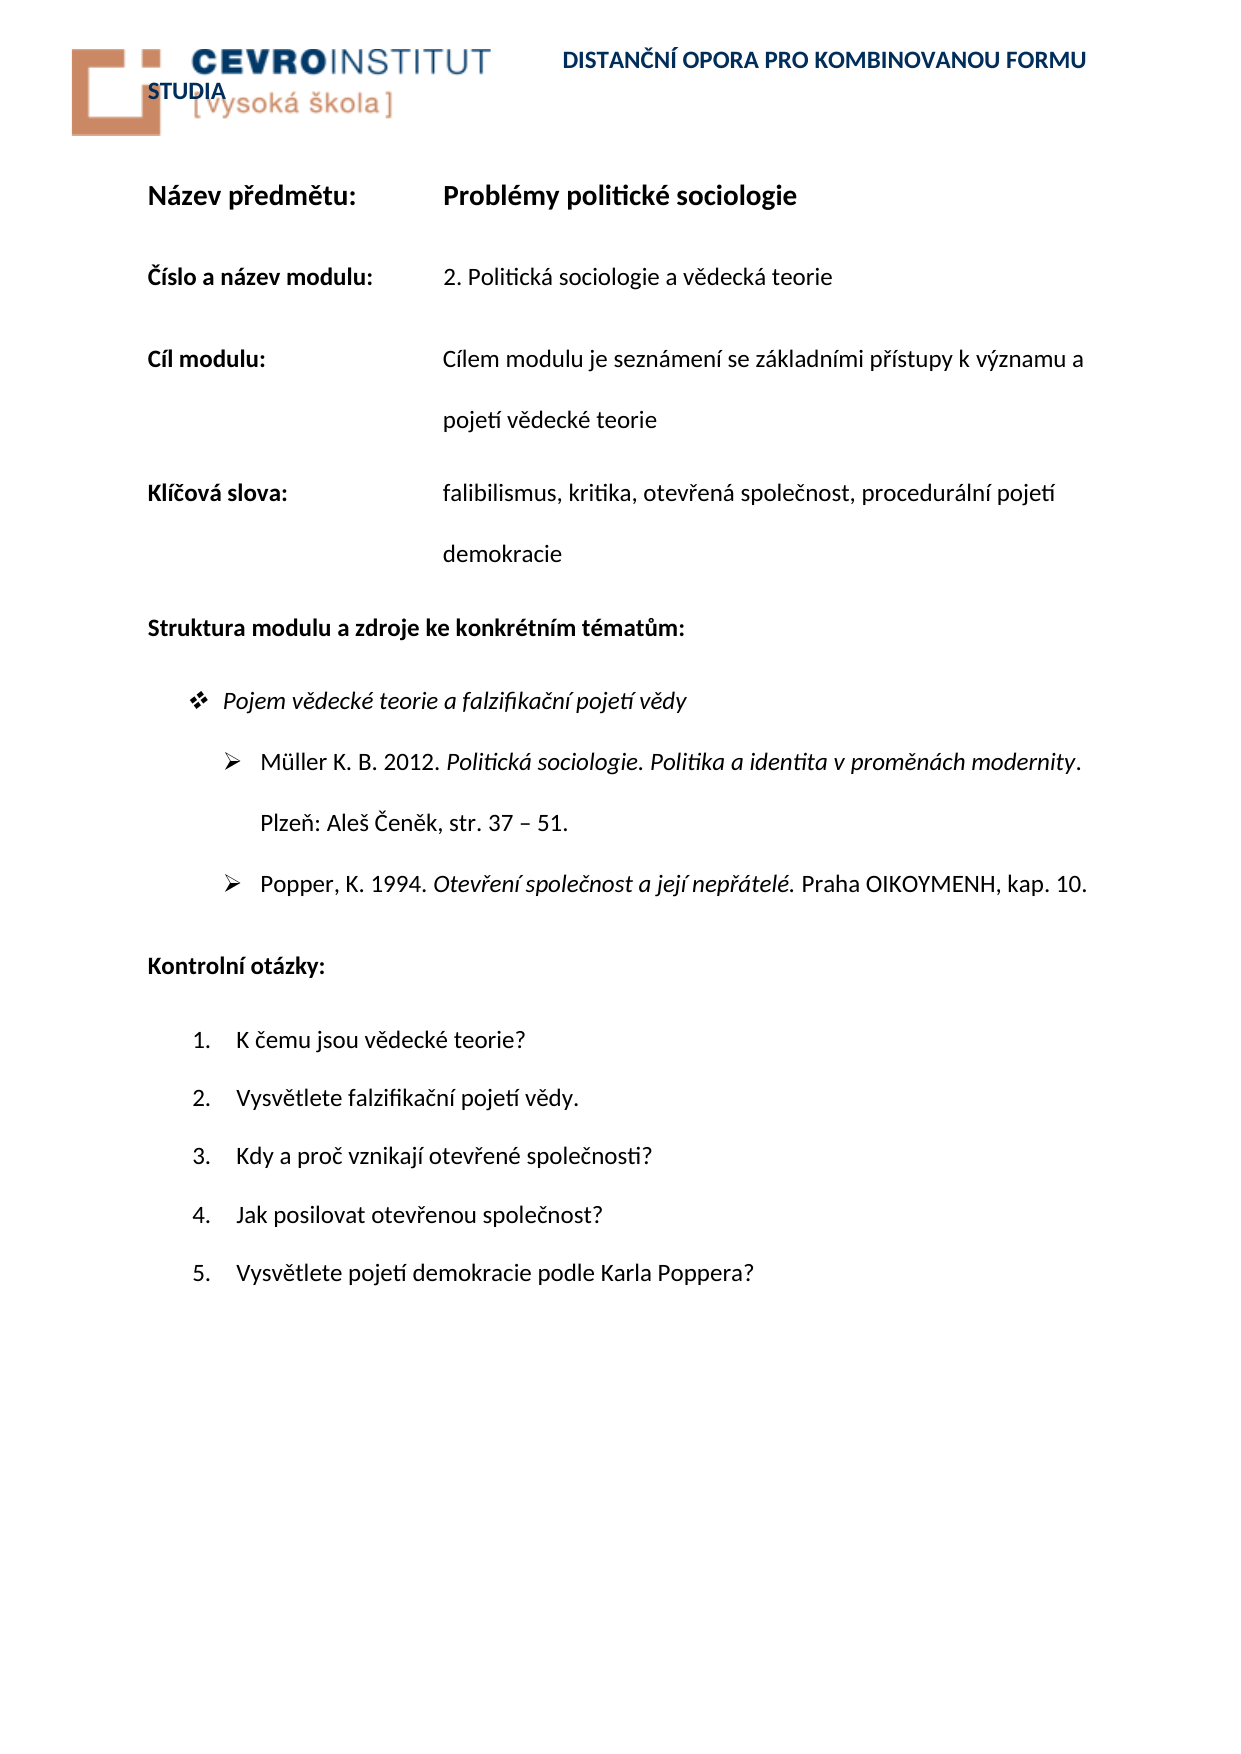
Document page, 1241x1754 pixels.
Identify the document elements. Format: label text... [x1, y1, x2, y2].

list Popper, K. 1994. Otevření společnost a její nepřátelé. Praha OIKOYMENH, kap. 10. [223, 869, 1093, 899]
list Pojem vědecké teorie a falzifikační pojetí vědy [185, 686, 1093, 716]
text Struktura modulu a zdroje ke konkrétním tématům: [148, 612, 1093, 642]
list Jak posilovat otevřenou společnost? [192, 1199, 1093, 1229]
list Vysvětlete pojetí demokracie podle Karla Poppera? [192, 1257, 1093, 1287]
text Kontrolní otázky: [148, 951, 1093, 981]
list Vysvětlete falzifikační pojetí vědy. [192, 1082, 1093, 1113]
list Kdy a proč vznikají otevřené společnosti? [192, 1141, 1093, 1171]
picture [71, 49, 491, 136]
text Klíčová slova: falibilismus, kritika, otevřená společnost, procedurální pojetí demokracie [148, 477, 1093, 569]
list K čemu jsou vědecké teorie? [192, 1024, 1093, 1054]
text Číslo a název modulu: 2. Politická sociologie a vědecká teorie [148, 261, 1093, 291]
text Název předmětu: Problémy politické sociologie [148, 177, 1093, 213]
text Cíl modulu: Cílem modulu je seznámení se základními přístupy k významu a pojetí vědecké teorie [148, 343, 1093, 434]
list Müller K. B. 2012. Politická sociologie. Politika a identita v proměnách modernity. Plzeň: Aleš Čeněk, str. 37 – 51. [223, 747, 1093, 838]
